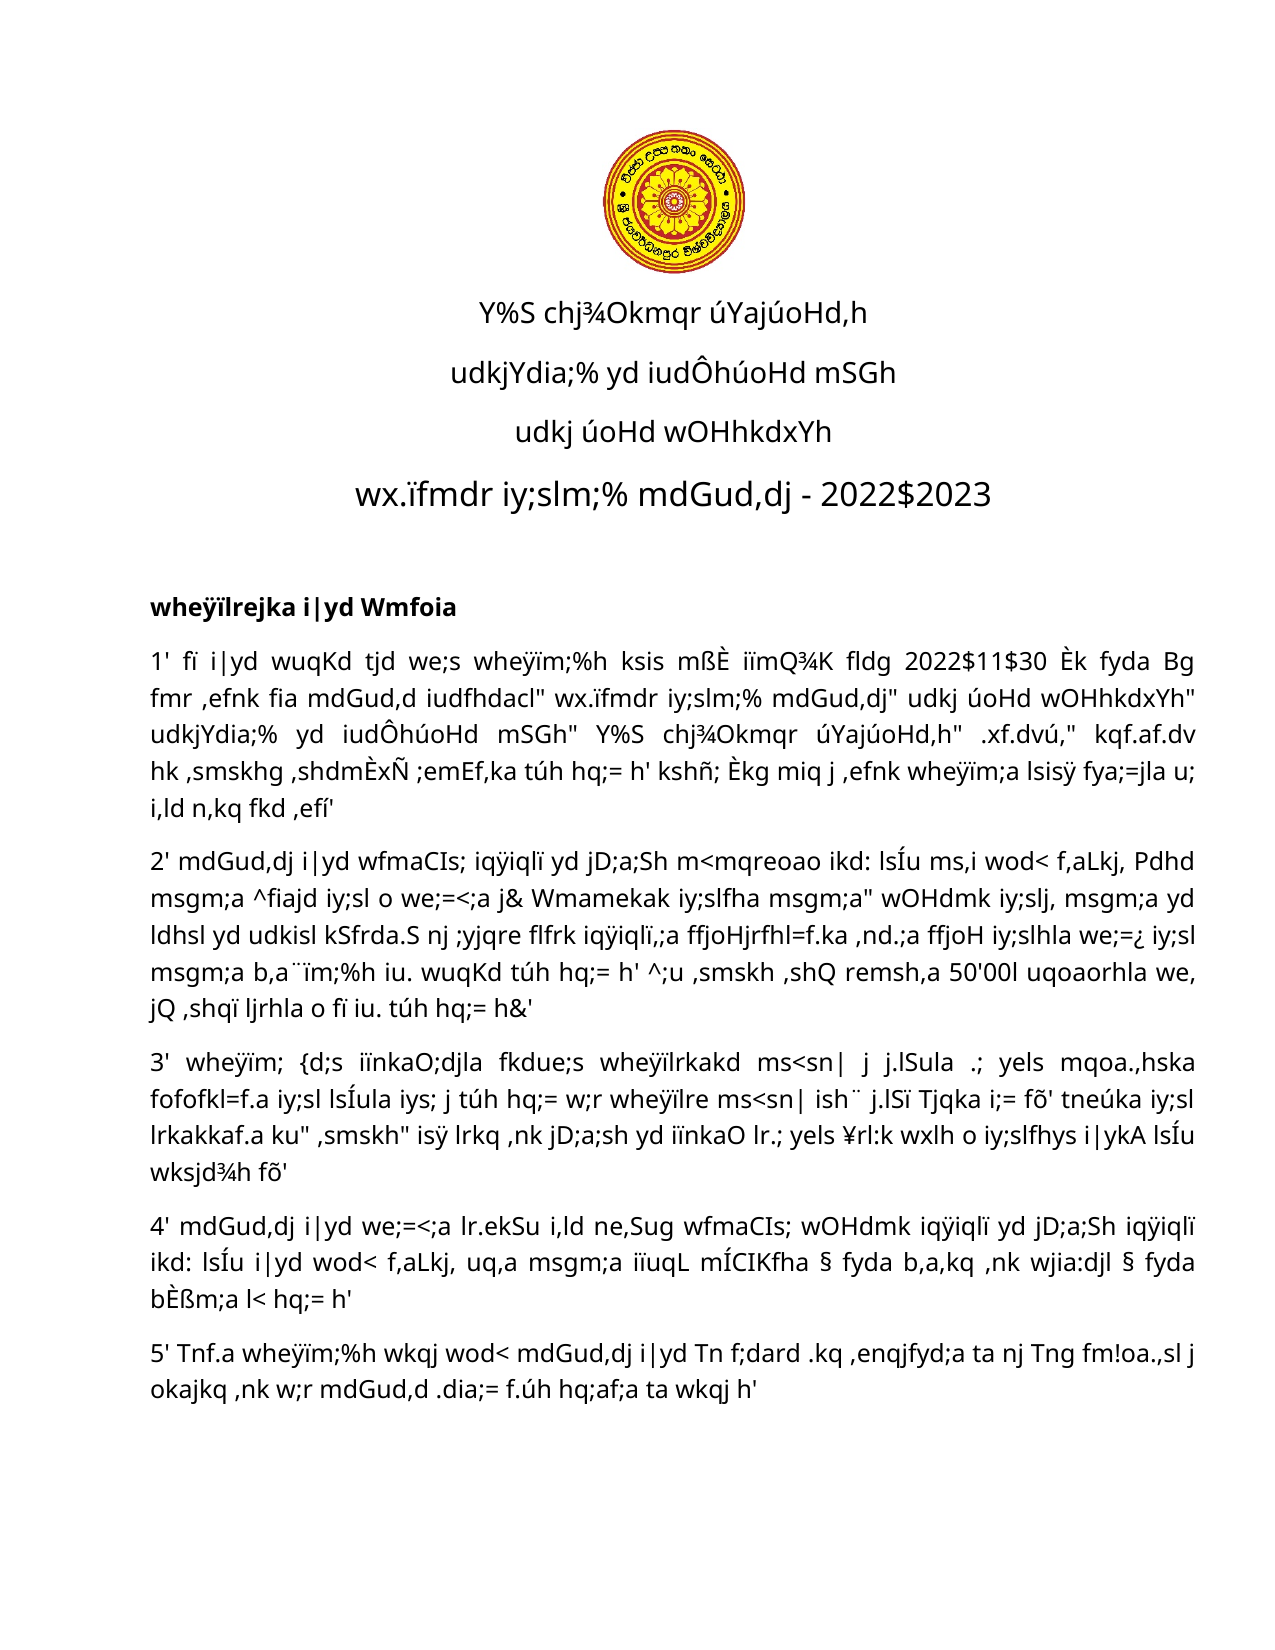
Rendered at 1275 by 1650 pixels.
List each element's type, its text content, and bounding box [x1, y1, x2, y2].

text udkjYdia;% yd iudÔhúoHd mSGh [150, 352, 1197, 392]
text 4' mdGud,dj i|yd we;=<;a lr.ekSu i,ld ne,Sug wfmaCIs; wOHdmk iqÿiqlï yd jD;a;Sh iqÿiqlï ikd: lsÍu i|yd wod< f,aLkj, uq,a msgm;a iïuqL mÍCIKfha § fyda b,a,kq ,nk wjia:djl § fyda bÈßm;a l< hq;= h' [150, 1208, 1197, 1316]
text 1' fï i|yd wuqKd tjd we;s wheÿïm;%h ksis mßÈ iïmQ¾K fldg 2022$11$30 Èk fyda Bg fmr ,efnk fia mdGud,d iudfhdacl" wx.ïfmdr iy;slm;% mdGud,dj" udkj úoHd wOHhkdxYh" udkjYdia;% yd iudÔhúoHd mSGh" Y%S chj¾Okmqr úYajúoHd,h" .xf.dvú," kqf.af.dv hk ,smskhg ,shdmÈxÑ ;emEf,ka túh hq;= h' kshñ; Èkg miq j ,efnk wheÿïm;a lsisÿ fya;=jla u; i,ld n,kq fkd ,efí' [150, 643, 1197, 824]
text udkj úoHd wOHhkdxYh [150, 411, 1197, 451]
text wheÿïlrejka i|yd Wmfoia [150, 590, 1197, 624]
picture [602, 128, 746, 274]
text wx.ïfmdr iy;slm;% mdGud,dj - 2022$2023 [150, 471, 1197, 516]
text Y%S chj¾Okmqr úYajúoHd,h [150, 292, 1197, 332]
text 3' wheÿïm; {d;s iïnkaO;djla fkdue;s wheÿïlrkakd ms<sn| j j.lSula .; yels mqoa.,hska fofofkl=f.a iy;sl lsÍula iys; j túh hq;= w;r wheÿïlre ms<sn| ish¨ j.lSï Tjqka i;= fõ' tneúka iy;sl lrkakkaf.a ku" ,smskh" isÿ lrkq ,nk jD;a;sh yd iïnkaO lr.; yels ¥rl:k wxlh o iy;slfhys i|ykA lsÍu wksjd¾h fõ' [150, 1044, 1197, 1189]
text 5' Tnf.a wheÿïm;%h wkqj wod< mdGud,dj i|yd Tn f;dard .kq ,enqjfyd;a ta nj Tng fm!oa.,sl j okajkq ,nk w;r mdGud,d .dia;= f.úh hq;af;a ta wkqj h' [150, 1335, 1197, 1406]
text 2' mdGud,dj i|yd wfmaCIs; iqÿiqlï yd jD;a;Sh m<mqreoao ikd: lsÍu ms‚i wod< f,aLkj, Pdhd msgm;a ^fiajd iy;sl o we;=<;a j& Wmamekak iy;slfha msgm;a" wOHdmk iy;slj, msgm;a yd ldhsl yd udkisl kSfrda.S nj ;yjqre flfrk iqÿiqlï,;a ffjoHjrfhl=f.ka ,nd.;a ffjoH iy;slhla we;=¿ iy;sl msgm;a b,a¨ïm;%h iu. wuqKd túh hq;= h' ^;u ,smskh ,shQ remsh,a 50'00l uqoaorhla we, jQ ,shqï ljrhla o fï iu. túh hq;= h&' [150, 844, 1197, 1025]
